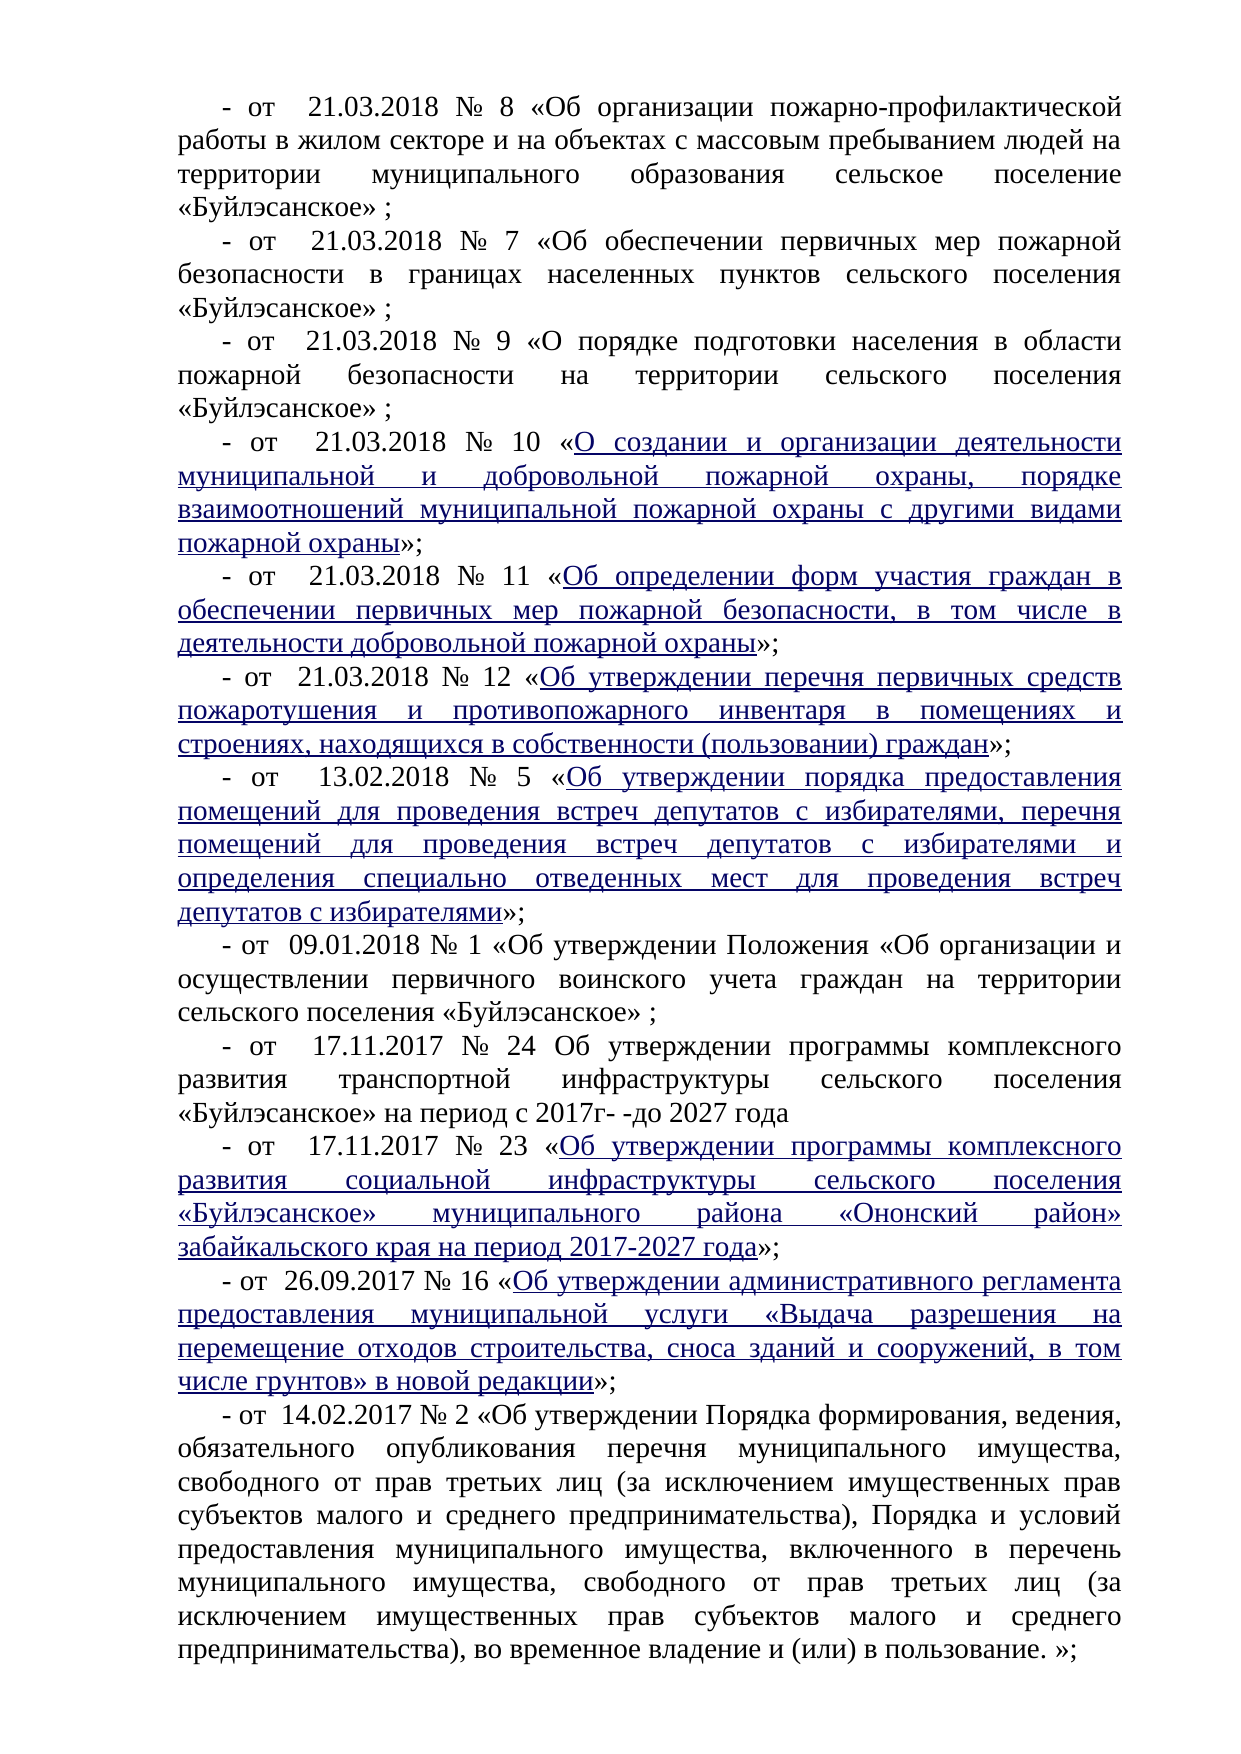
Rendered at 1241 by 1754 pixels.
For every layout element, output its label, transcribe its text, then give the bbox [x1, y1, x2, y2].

text - от 21.03.2018 № 11 «Об определении форм участия граждан в обеспечении первичных мер пожарной безопасности, в том числе в деятельности добровольной пожарной охраны»; [177, 622, 1122, 659]
text - от 17.11.2017 № 24 Об утверждении программы комплексного развития транспортной инфраструктуры сельского поселения «Буйлэсанское» на период с 2017г- -до 2027 года [177, 1028, 1122, 1128]
text - от 21.03.2018 № 11 «Об определении форм участия граждан в обеспечении первичных мер пожарной безопасности, в том числе в деятельности добровольной пожарной охраны»; [177, 558, 1122, 621]
text - от 17.11.2017 № 23 «Об утверждении программы комплексного развития социальной инфраструктуры сельского поселения «Буйлэсанское» муниципального района «Ононский район» забайкальского края на период 2017-2027 года»; [177, 1192, 1122, 1225]
text - от 21.03.2018 № 10 «О создании и организации деятельности муниципальной и добровольной пожарной охраны, порядке взаимоотношений муниципальной пожарной охраны с другими видами пожарной охраны»; [177, 521, 1122, 558]
text - от 13.02.2018 № 5 «Об утверждении порядка предоставления помещений для проведения встреч депутатов с избирателями, перечня помещений для проведения встреч депутатов с избирателями и определения специально отведенных мест для проведения встреч депутатов с избирателями»; [177, 759, 1122, 822]
text - от 21.03.2018 № 9 «О порядке подготовки населения в области пожарной безопасности на территории сельского поселения «Буйлэсанское» ; [177, 323, 1122, 424]
text - от 14.02.2017 № 2 «Об утверждении Порядка формирования, ведения, обязательного опубликования перечня муниципального имущества, свободного от прав третьих лиц (за исключением имущественных прав субъектов малого и среднего предпринимательства), Порядка и условий предоставления муниципального имущества, включенного в перечень муниципального имущества, свободного от прав третьих лиц (за исключением имущественных прав субъектов малого и среднего предпринимательства), во временное владение и (или) в пользование. »; [177, 1397, 1122, 1665]
text - от 21.03.2018 № 12 «Об утверждении перечня первичных средств пожаротушения и противопожарного инвентаря в помещениях и строениях, находящихся в собственности (пользовании) граждан»; [177, 659, 1122, 721]
text - от 26.09.2017 № 16 «Об утверждении административного регламента предоставления муниципальной услуги «Выдача разрешения на перемещение отходов строительства, сноса зданий и сооружений, в том числе грунтов» в новой редакции»; [177, 1263, 1122, 1325]
text - от 13.02.2018 № 5 «Об утверждении порядка предоставления помещений для проведения встреч депутатов с избирателями, перечня помещений для проведения встреч депутатов с избирателями и определения специально отведенных мест для проведения встреч депутатов с избирателями»; [177, 857, 1122, 889]
text - от 17.11.2017 № 23 «Об утверждении программы комплексного развития социальной инфраструктуры сельского поселения «Буйлэсанское» муниципального района «Ононский район» забайкальского края на период 2017-2027 года»; [177, 1226, 1122, 1263]
text - от 21.03.2018 № 12 «Об утверждении перечня первичных средств пожаротушения и противопожарного инвентаря в помещениях и строениях, находящихся в собственности (пользовании) граждан»; [177, 722, 1122, 759]
text - от 09.01.2018 № 1 «Об утверждении Положения «Об организации и осуществлении первичного воинского учета граждан на территории сельского поселения «Буйлэсанское» ; [177, 927, 1122, 1028]
text - от 21.03.2018 № 10 «О создании и организации деятельности муниципальной и добровольной пожарной охраны, порядке взаимоотношений муниципальной пожарной охраны с другими видами пожарной охраны»; [177, 424, 1122, 487]
text - от 26.09.2017 № 16 «Об утверждении административного регламента предоставления муниципальной услуги «Выдача разрешения на перемещение отходов строительства, сноса зданий и сооружений, в том числе грунтов» в новой редакции»; [177, 1360, 1122, 1397]
text - от 13.02.2018 № 5 «Об утверждении порядка предоставления помещений для проведения встреч депутатов с избирателями, перечня помещений для проведения встреч депутатов с избирателями и определения специально отведенных мест для проведения встреч депутатов с избирателями»; [177, 890, 1122, 927]
text - от 21.03.2018 № 7 «Об обеспечении первичных мер пожарной безопасности в границах населенных пунктов сельского поселения «Буйлэсанское» ; [177, 223, 1122, 323]
text - от 13.02.2018 № 5 «Об утверждении порядка предоставления помещений для проведения встреч депутатов с избирателями, перечня помещений для проведения встреч депутатов с избирателями и определения специально отведенных мест для проведения встреч депутатов с избирателями»; [177, 823, 1122, 856]
text - от 26.09.2017 № 16 «Об утверждении административного регламента предоставления муниципальной услуги «Выдача разрешения на перемещение отходов строительства, сноса зданий и сооружений, в том числе грунтов» в новой редакции»; [177, 1326, 1122, 1359]
text - от 21.03.2018 № 10 «О создании и организации деятельности муниципальной и добровольной пожарной охраны, порядке взаимоотношений муниципальной пожарной охраны с другими видами пожарной охраны»; [177, 488, 1122, 520]
text - от 21.03.2018 № 8 «Об организации пожарно-профилактической работы в жилом секторе и на объектах с массовым пребыванием людей на территории муниципального образования сельское поселение «Буйлэсанское» ; [177, 89, 1122, 223]
text - от 17.11.2017 № 23 «Об утверждении программы комплексного развития социальной инфраструктуры сельского поселения «Буйлэсанское» муниципального района «Ононский район» забайкальского края на период 2017-2027 года»; [177, 1128, 1122, 1191]
